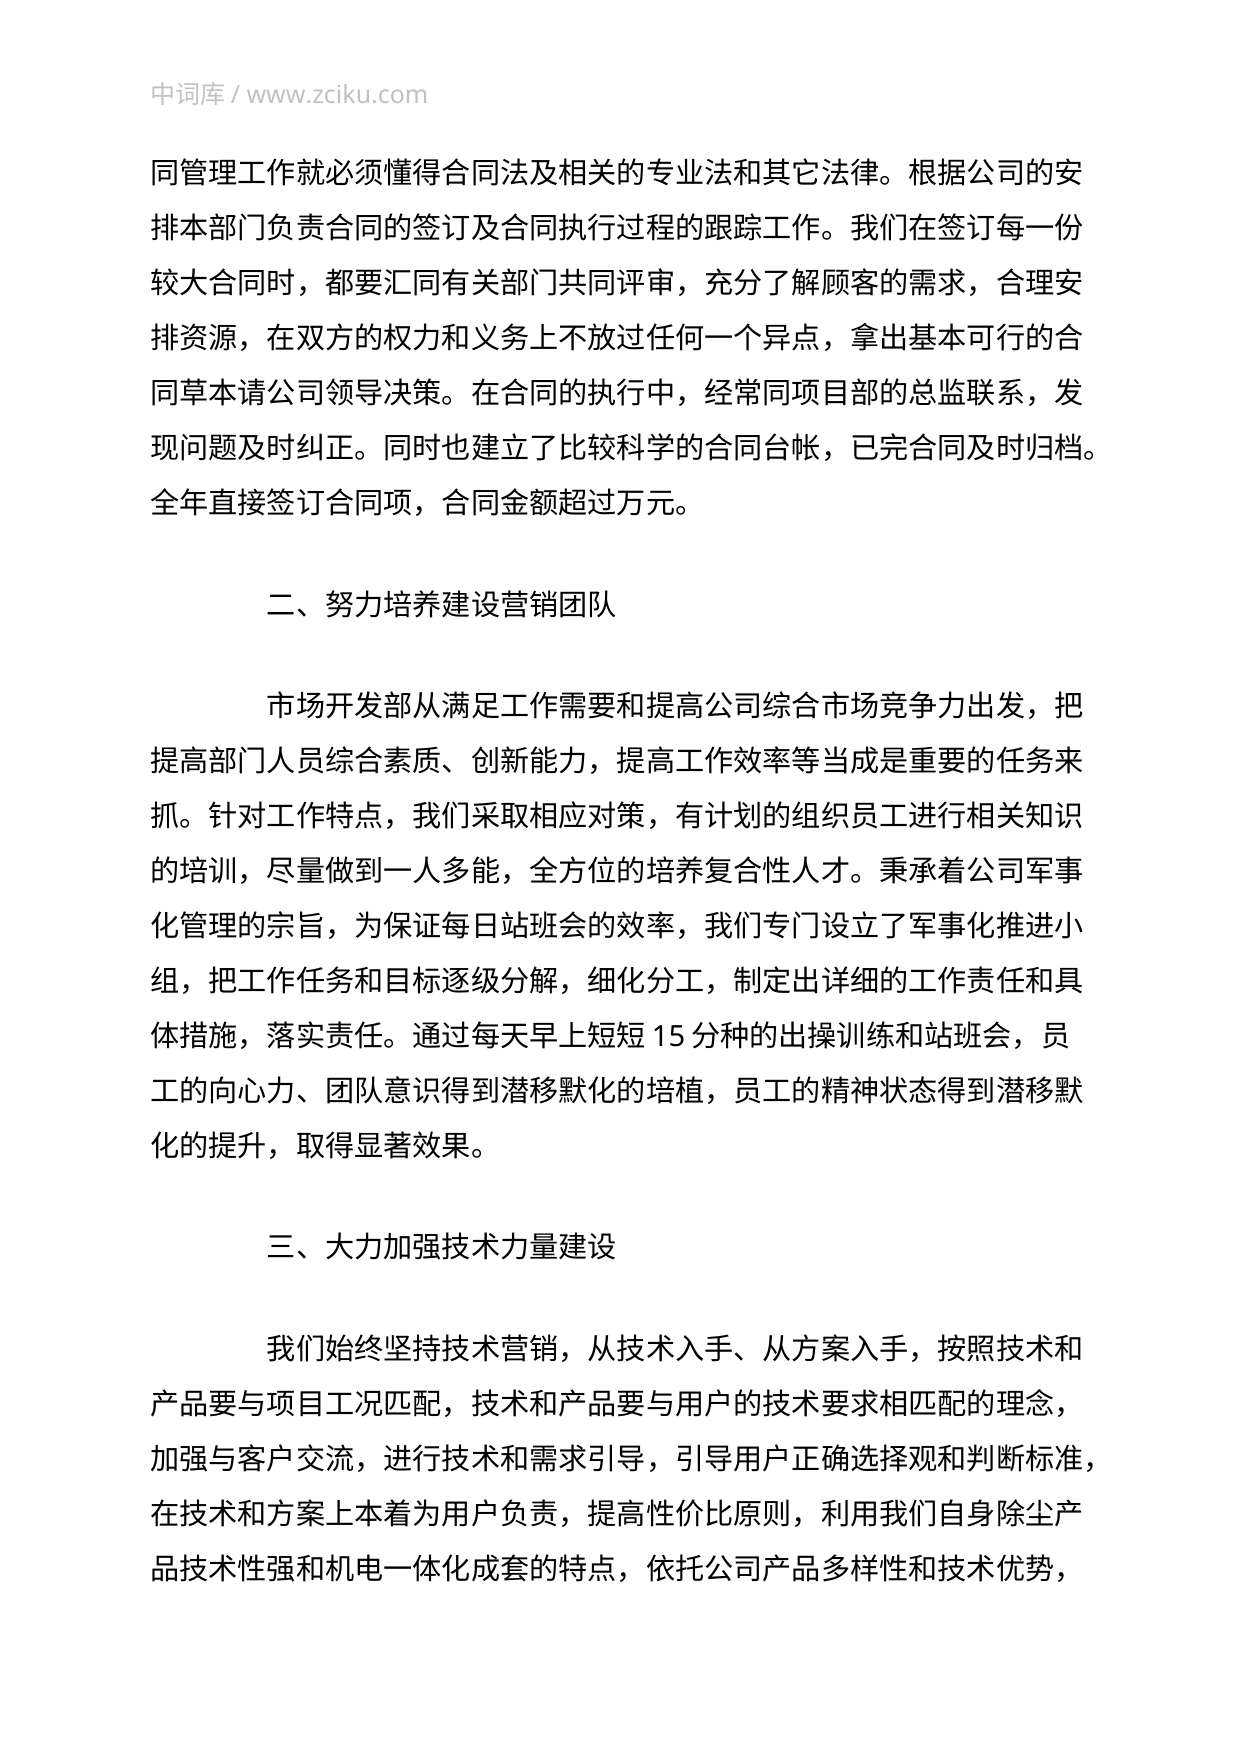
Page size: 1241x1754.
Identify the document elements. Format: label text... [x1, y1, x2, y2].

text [150, 1326, 1090, 1588]
text 二、努力培养建设营销团队 [150, 581, 1090, 623]
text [150, 150, 1090, 522]
text 三、大力加强技术力量建设 [150, 1224, 1090, 1266]
text 市场开发部从满足工作需要和提高公司综合市场竞争力出发，把提高部门人员综合素质、创新能力，提高工作效率等当成是重要的任务来抓。针对工作特点，我们采取相应对策，有计划的组织员工进行相关知识的培训，尽量做到一人多能，全方位的培养复合性人才。秉承着公司军事化管理的宗旨，为保证每日站班会的效率，我们专门设立了军事化推进小组，把工作任务和目标逐级分解，细化分工，制定出详细的工作责任和具体措施，落实责任。通过每天早上短短15分种的出操训练和站班会，员工的向心力、团队意识得到潜移默化的培植，员工的精神状态得到潜移默化的提升，取得显著效果。 [150, 683, 1090, 1164]
